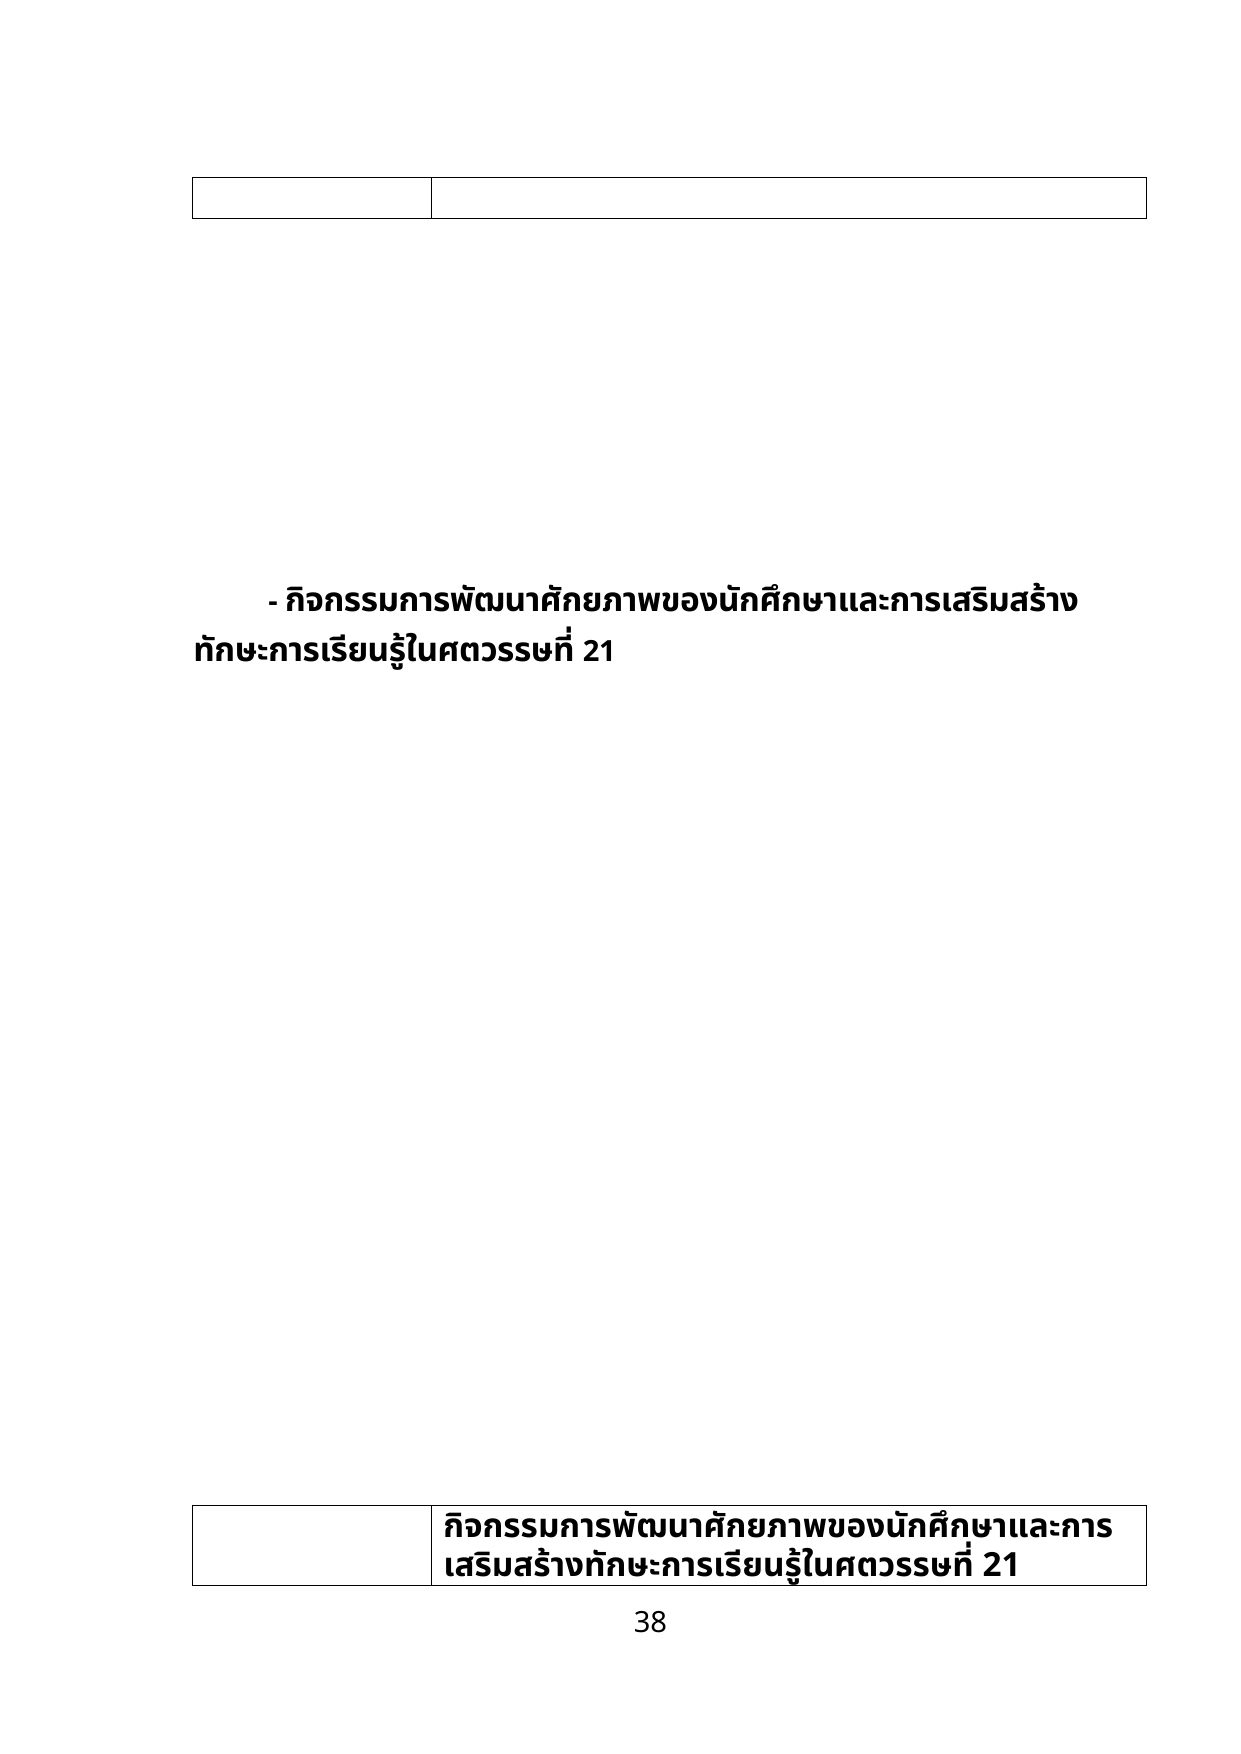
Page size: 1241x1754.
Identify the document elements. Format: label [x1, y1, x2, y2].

table_header [182, 177, 1157, 1586]
